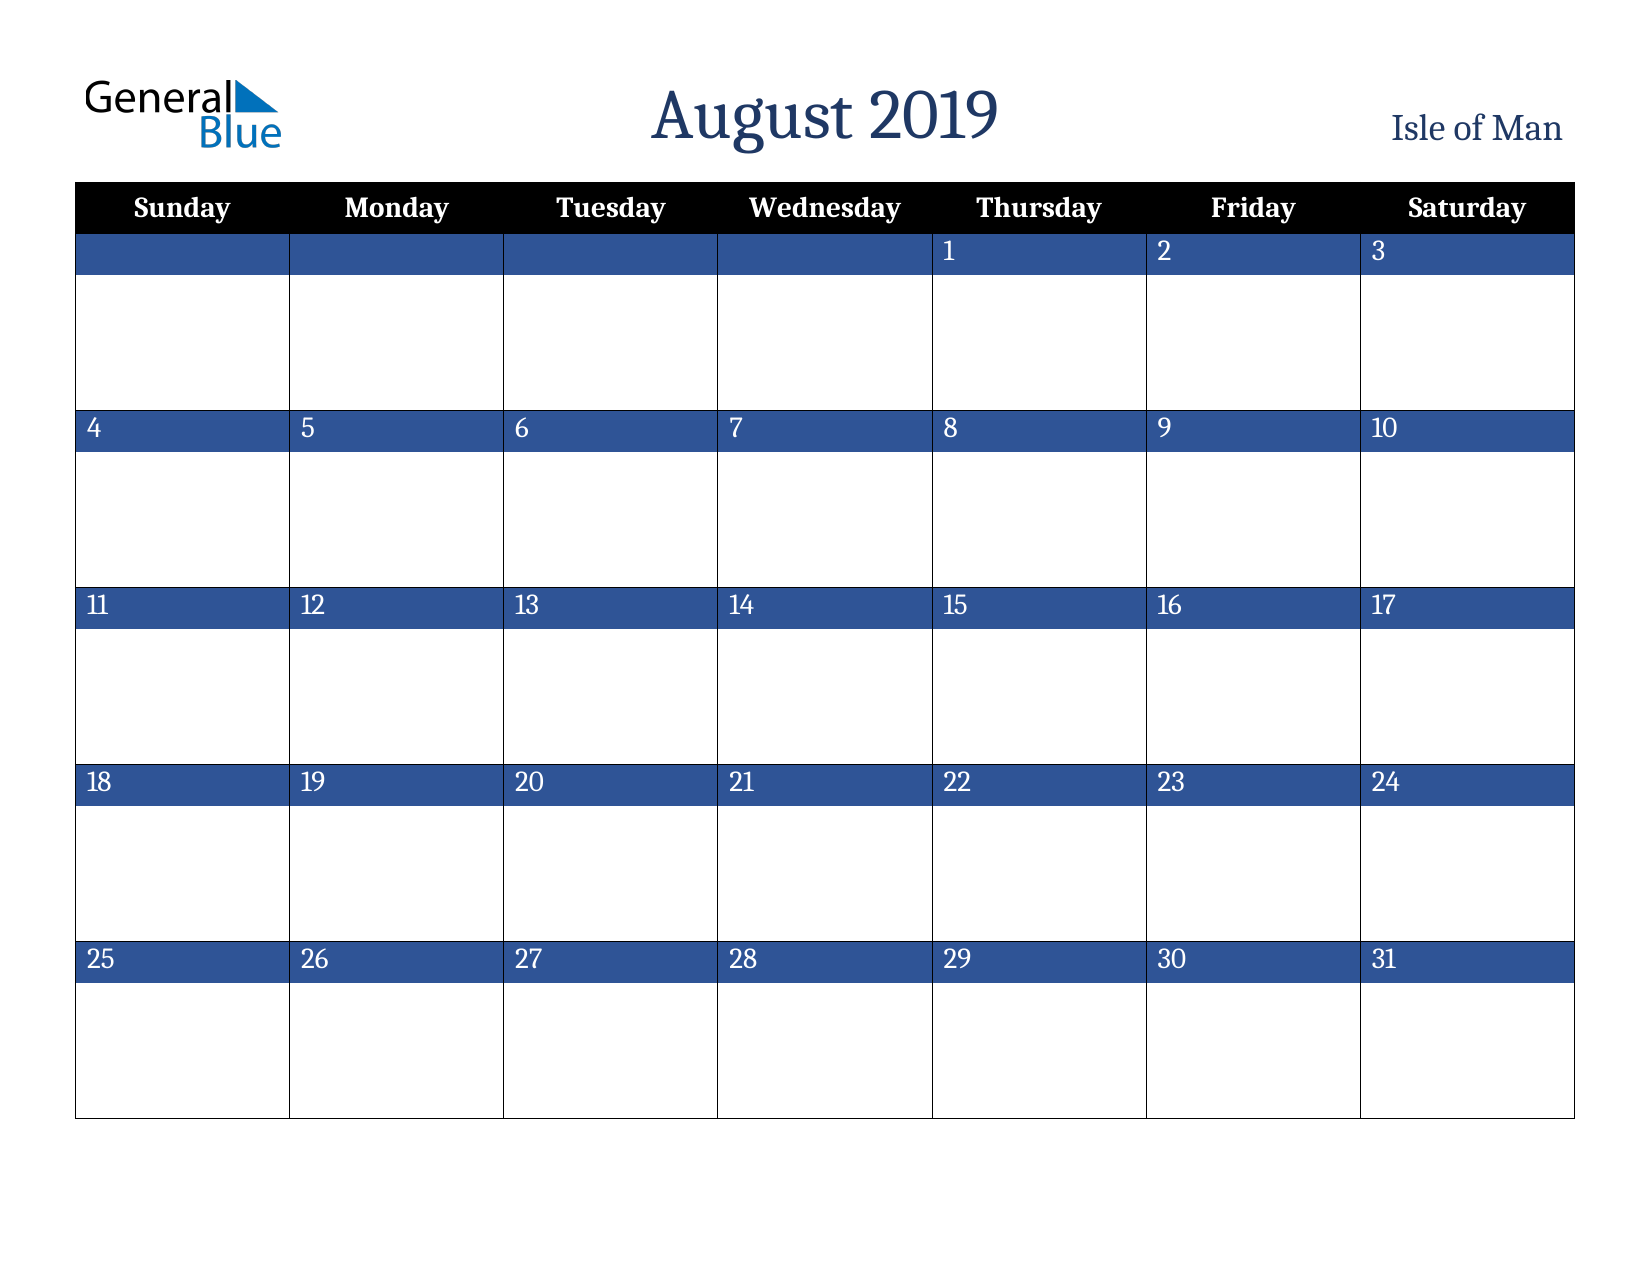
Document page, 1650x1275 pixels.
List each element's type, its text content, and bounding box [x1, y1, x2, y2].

table_cell 4 [76, 411, 289, 452]
table_cell 24 [1361, 765, 1574, 806]
table_cell [290, 452, 503, 587]
table_cell [76, 234, 289, 275]
table_cell [504, 806, 717, 941]
table_cell [1147, 629, 1360, 764]
table_cell 26 [290, 942, 503, 983]
table_cell [504, 629, 717, 764]
table_cell 3 [1361, 234, 1574, 275]
table_cell [76, 275, 289, 410]
picture [86, 80, 281, 148]
table_cell [290, 234, 503, 275]
table_cell [933, 629, 1146, 764]
table_cell [933, 983, 1146, 1118]
table_cell 18 [76, 765, 289, 806]
table_cell [290, 983, 503, 1118]
table_cell 27 [504, 942, 717, 983]
table_cell [76, 629, 289, 764]
table_cell [718, 234, 932, 275]
table_cell Wednesday [718, 183, 932, 233]
table_cell [718, 452, 932, 587]
table_header [76, 75, 503, 182]
table_cell [718, 983, 932, 1118]
table_cell [933, 806, 1146, 941]
table_cell [76, 452, 289, 587]
table_cell 25 [76, 942, 289, 983]
table_cell 7 [718, 411, 932, 452]
table_cell 31 [1361, 942, 1574, 983]
table_cell 28 [718, 942, 932, 983]
table_cell Tuesday [504, 183, 717, 233]
table_cell 8 [933, 411, 1146, 452]
table_cell 9 [1147, 411, 1360, 452]
table_cell 13 [504, 588, 717, 629]
table_cell [504, 452, 717, 587]
table_cell [290, 806, 503, 941]
table_cell 30 [1147, 942, 1360, 983]
table_cell [290, 629, 503, 764]
table_cell [1361, 983, 1574, 1118]
table_cell [718, 629, 932, 764]
table_cell [504, 275, 717, 410]
table_cell [504, 234, 717, 275]
table_cell [76, 983, 289, 1118]
table_cell [718, 806, 932, 941]
table_cell Friday [1147, 183, 1360, 233]
table_cell [1361, 452, 1574, 587]
table_cell [290, 275, 503, 410]
table_cell [1147, 806, 1360, 941]
table_cell 16 [1147, 588, 1360, 629]
table_cell [1147, 983, 1360, 1118]
table_cell [1147, 452, 1360, 587]
table_cell 15 [933, 588, 1146, 629]
table_cell 2 [1147, 234, 1360, 275]
table_header August 2019 [504, 75, 1146, 182]
table_cell 17 [1361, 588, 1574, 629]
table_cell Sunday [76, 183, 289, 233]
table_cell 21 [718, 765, 932, 806]
table_cell 6 [504, 411, 717, 452]
table_cell 11 [76, 588, 289, 629]
table_cell 14 [718, 588, 932, 629]
table_cell 1 [933, 234, 1146, 275]
table_cell 19 [290, 765, 503, 806]
table_cell [1361, 275, 1574, 410]
table_cell [1147, 275, 1360, 410]
table_cell 29 [933, 942, 1146, 983]
table_header Isle of Man [1146, 75, 1574, 182]
table_cell 20 [504, 765, 717, 806]
table_cell [933, 452, 1146, 587]
table_cell [1361, 629, 1574, 764]
table_cell [76, 806, 289, 941]
table_cell [718, 275, 932, 410]
table_cell 23 [1147, 765, 1360, 806]
table_cell [1361, 806, 1574, 941]
table_cell 10 [1361, 411, 1574, 452]
table_cell [504, 983, 717, 1118]
table_cell Monday [290, 183, 503, 233]
table_cell 22 [933, 765, 1146, 806]
table_cell Saturday [1361, 183, 1574, 233]
table_cell [933, 275, 1146, 410]
table_cell Thursday [933, 183, 1146, 233]
table_cell 5 [290, 411, 503, 452]
table_cell 12 [290, 588, 503, 629]
